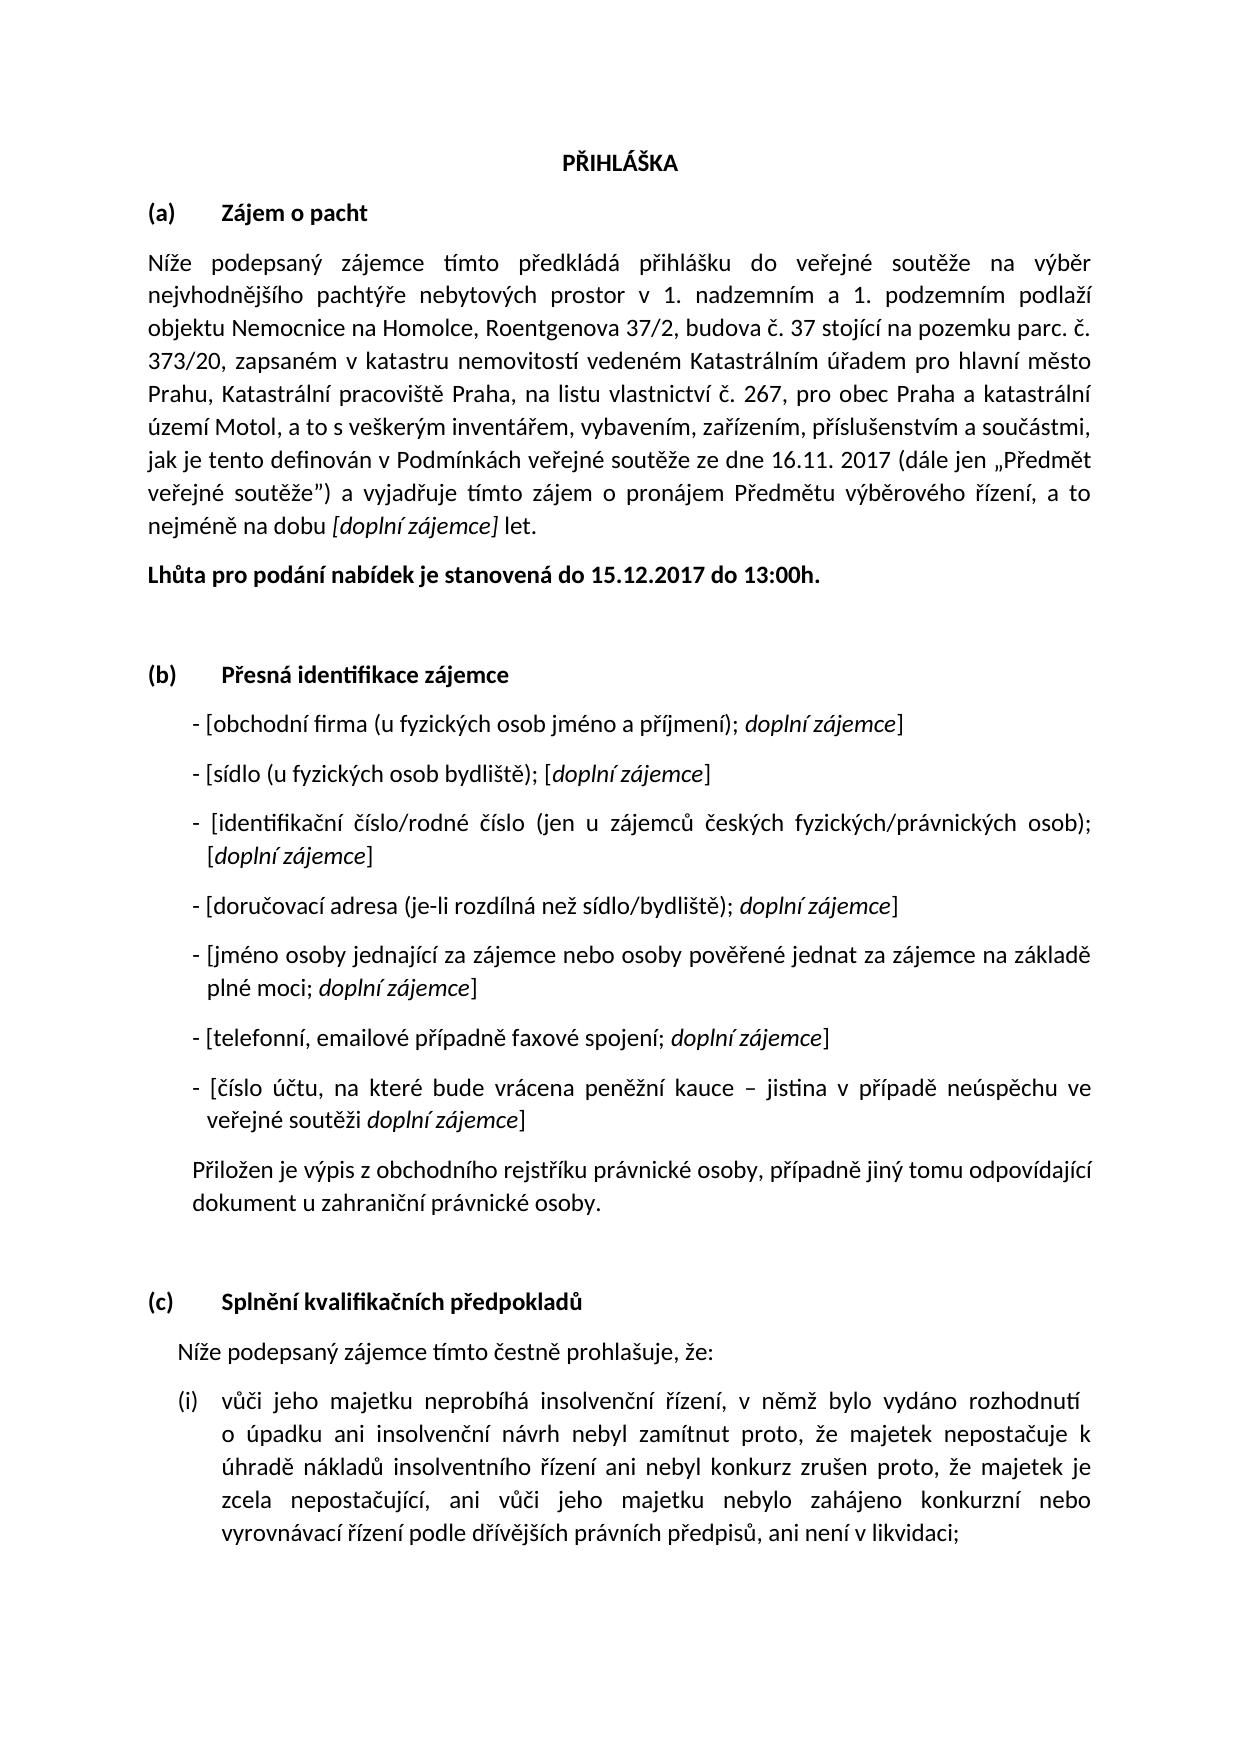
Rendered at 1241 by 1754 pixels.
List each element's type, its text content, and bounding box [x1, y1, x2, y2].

text Přiložen je výpis z obchodního rejstříku právnické osoby, případně jiný tomu odpovídající dokument u zahraniční právnické osoby. [192, 1154, 1093, 1218]
text - [číslo účtu, na které bude vrácena peněžní kauce – jistina v případě neúspěchu ve veřejné soutěži doplní zájemce] [192, 1072, 1093, 1135]
text - [sídlo (u fyzických osob bydliště); [doplní zájemce] [192, 758, 1093, 788]
text Níže podepsaný zájemce tímto předkládá přihlášku do veřejné soutěže na výběr nejvhodnějšího pachtýře nebytových prostor v 1. nadzemním a 1. podzemním podlaží objektu Nemocnice na Homolce, Roentgenova 37/2, budova č. 37 stojící na pozemku parc. č. 373/20, zapsaném v katastru nemovitostí vedeném Katastrálním úřadem pro hlavní město Prahu, Katastrální pracoviště Praha, na listu vlastnictví č. 267, pro obec Praha a katastrální území Motol, a to s veškerým inventářem, vybavením, zařízením, příslušenstvím a součástmi, jak je tento definován v Podmínkách veřejné soutěže ze dne 16.11. 2017 (dále jen „Předmět veřejné soutěže”) a vyjadřuje tímto zájem o pronájem Předmětu výběrového řízení, a to nejméně na dobu [doplní zájemce] let. [148, 247, 1093, 541]
text (a) Zájem o pacht [148, 197, 1093, 228]
text (i) vůči jeho majetku neprobíhá insolvenční řízení, v němž bylo vydáno rozhodnutí o úpadku ani insolvenční návrh nebyl zamítnut proto, že majetek nepostačuje k úhradě nákladů insolventního řízení ani nebyl konkurz zrušen proto, že majetek je zcela nepostačující, ani vůči jeho majetku nebylo zahájeno konkurzní nebo vyrovnávací řízení podle dřívějších právních předpisů, ani není v likvidaci; [177, 1386, 1093, 1548]
text - [obchodní firma (u fyzických osob jméno a příjmení); doplní zájemce] [192, 708, 1093, 739]
text Níže podepsaný zájemce tímto čestně prohlašuje, že: [177, 1336, 1093, 1366]
text - [identifikační číslo/rodné číslo (jen u zájemců českých fyzických/právnických osob); [doplní zájemce] [192, 808, 1093, 871]
text (c) Splnění kvalifikačních předpokladů [148, 1286, 1093, 1317]
text - [doručovací adresa (je-li rozdílná než sídlo/bydliště); doplní zájemce] [192, 890, 1093, 921]
text Lhůta pro podání nabídek je stanovená do 15.12.2017 do 13:00h. [148, 560, 1093, 590]
text - [jméno osoby jednající za zájemce nebo osoby pověřené jednat za zájemce na základě plné moci; doplní zájemce] [192, 940, 1093, 1003]
text (b) Přesná identifikace zájemce [148, 659, 1093, 689]
text - [telefonní, emailové případně faxové spojení; doplní zájemce] [192, 1022, 1093, 1053]
text PŘIHLÁŠKA [148, 148, 1093, 178]
